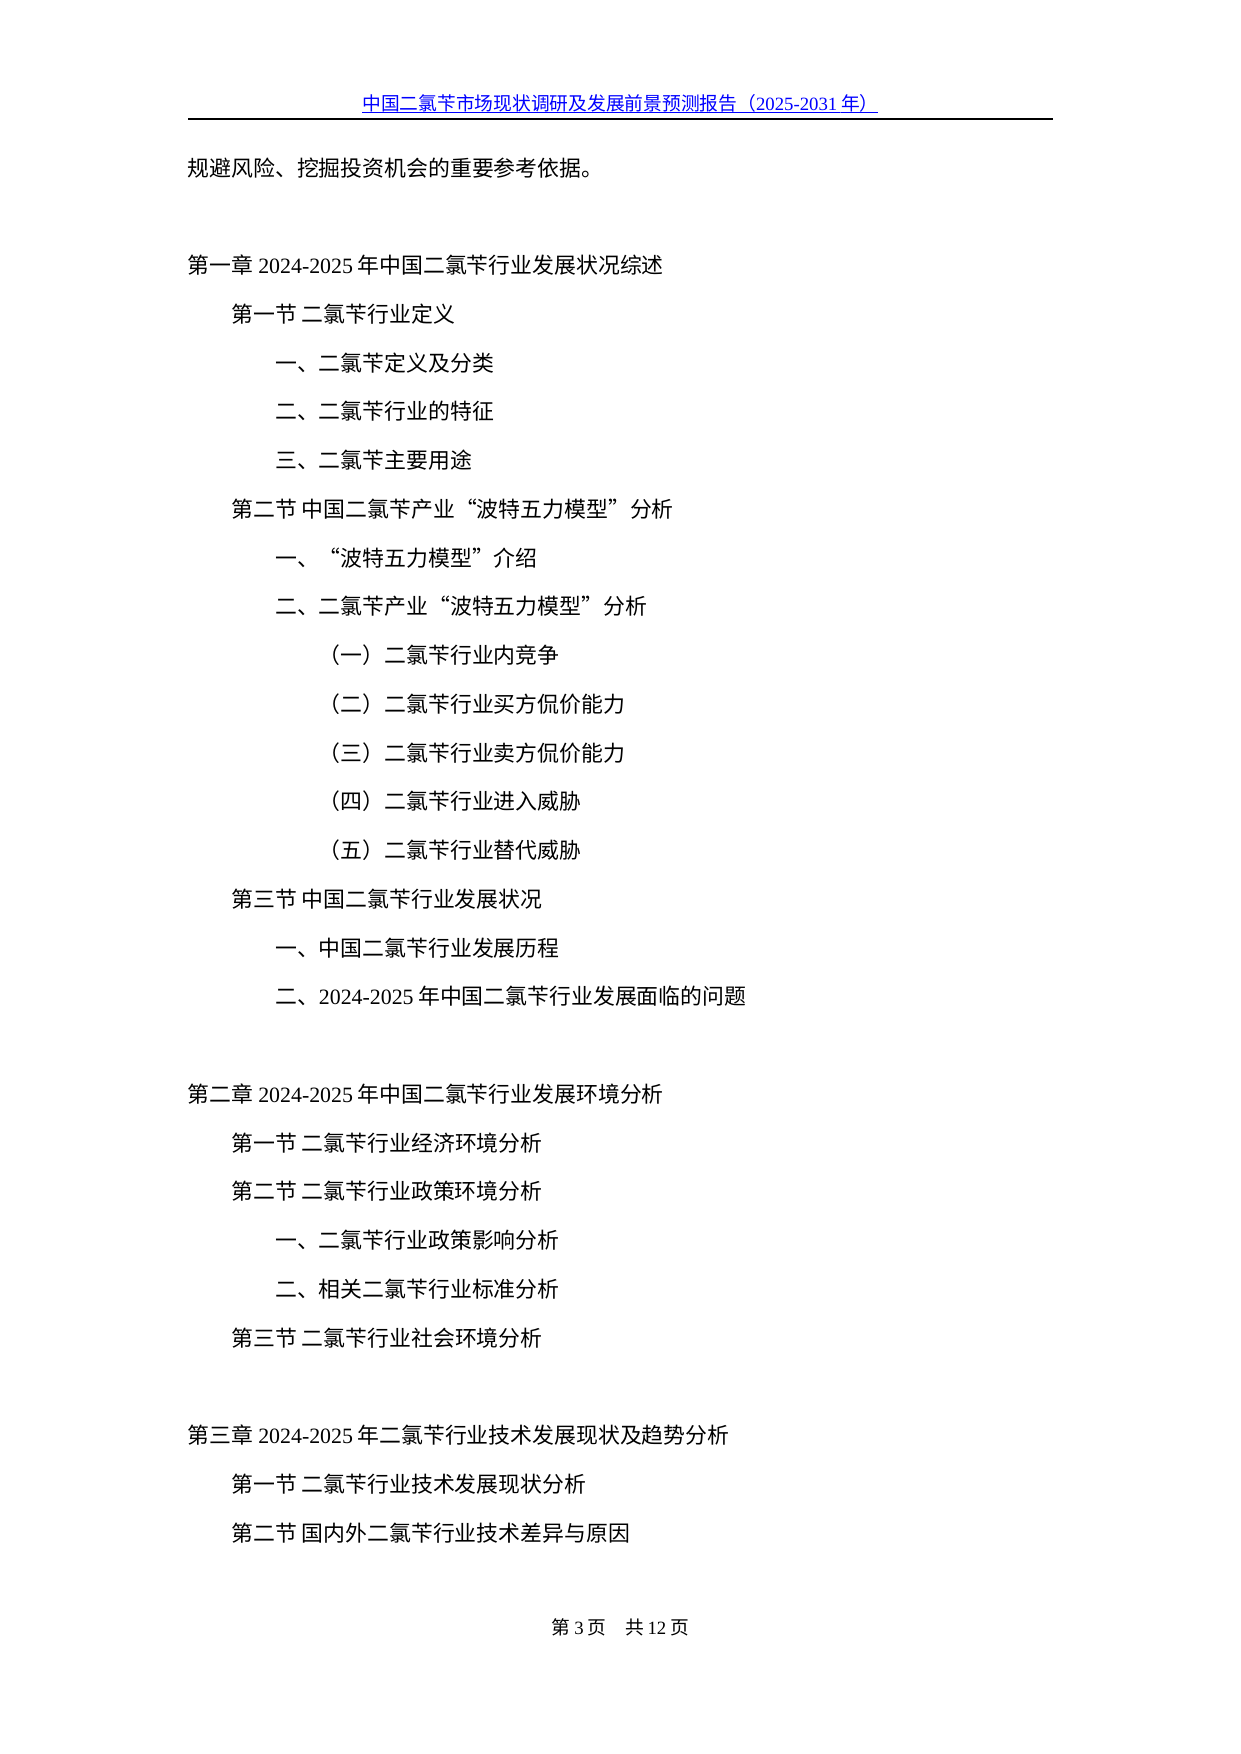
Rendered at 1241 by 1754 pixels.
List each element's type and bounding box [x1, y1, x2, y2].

text [187, 150, 1053, 1548]
